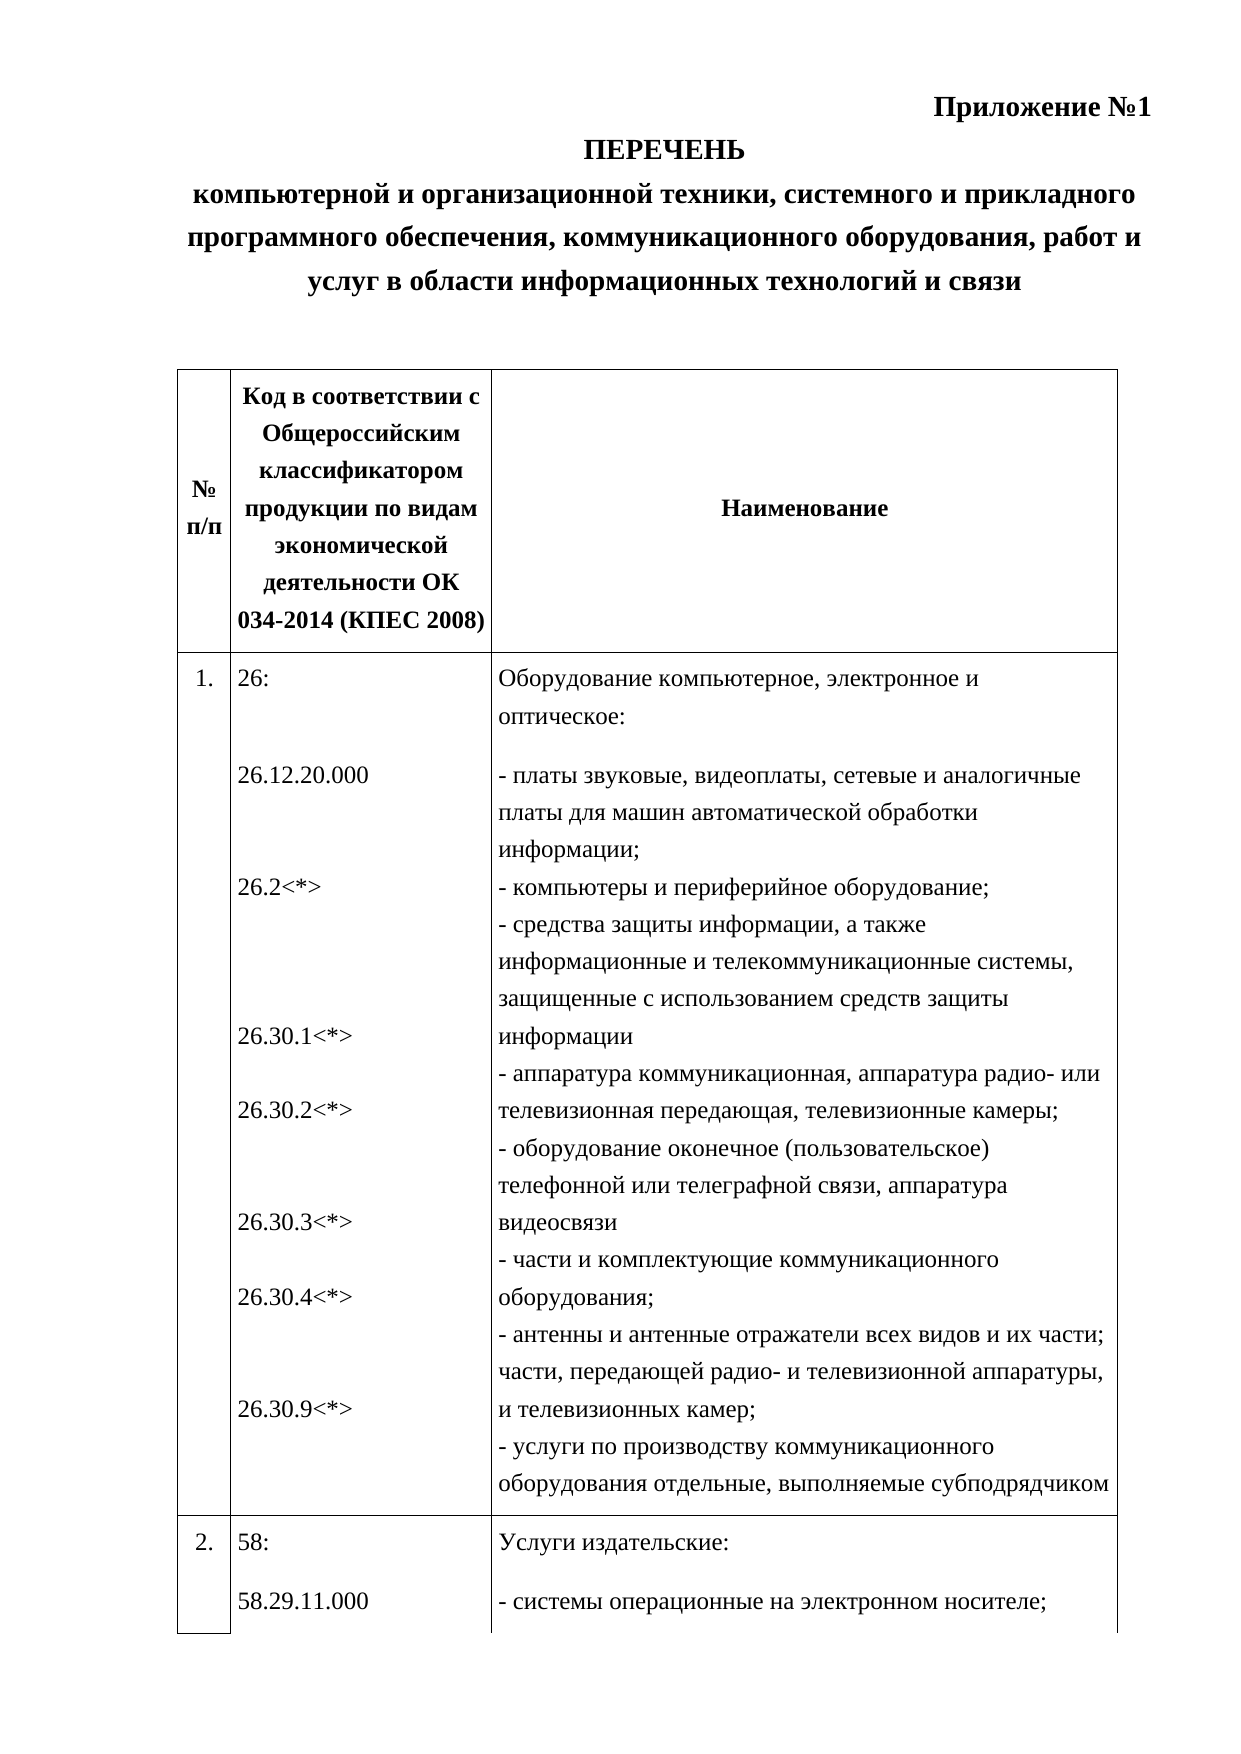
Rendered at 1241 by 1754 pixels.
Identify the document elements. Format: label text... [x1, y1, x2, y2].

title компьютерной и организационной техники, системного и прикладного программного обеспечения, коммуникационного оборудования, работ и услуг в области информационных технологий и связи [177, 176, 1152, 296]
table_cell - системы операционные на электронном носителе; [492, 1574, 1117, 1633]
table_cell 26.12.20.000 26.2<*> 26.30.1<*> 26.30.2<*> 26.30.3<*> 26.30.4<*> 26.30.9<*> [231, 748, 491, 1515]
table_cell 1. [178, 653, 230, 1515]
title ПЕРЕЧЕНЬ [177, 132, 1152, 166]
table_header Наименование [492, 370, 1117, 652]
table_cell - платы звуковые, видеоплаты, сетевые и аналогичные платы для машин автоматической обработки информации; - компьютеры и периферийное оборудование; - средства защиты информации, а также информационные и телекоммуникационные системы, защищенные с использованием средств защиты информации - аппаратура коммуникационная, аппаратура радио- или телевизионная передающая, телевизионные камеры; - оборудование оконечное (пользовательское) телефонной или телеграфной связи, аппаратура видеосвязи - части и комплектующие коммуникационного оборудования; - антенны и антенные отражатели всех видов и их части; части, передающей радио- и телевизионной аппаратуры, и телевизионных камер; - услуги по производству коммуникационного оборудования отдельные, выполняемые субподрядчиком [492, 748, 1117, 1515]
table_header № п/п [178, 370, 230, 652]
table_cell 26: [231, 653, 491, 748]
table_cell Услуги издательские: [492, 1516, 1117, 1574]
table_cell 2. [178, 1516, 230, 1633]
table_header Код в соответствии с Общероссийским классификатором продукции по видам экономической деятельности ОК 034-2014 (КПЕС 2008) [231, 370, 491, 652]
table_cell 58: [231, 1516, 491, 1574]
table_cell Оборудование компьютерное, электронное и оптическое: [492, 653, 1117, 748]
text Приложение №1 [177, 89, 1152, 122]
table_cell 58.29.11.000 [231, 1574, 491, 1633]
